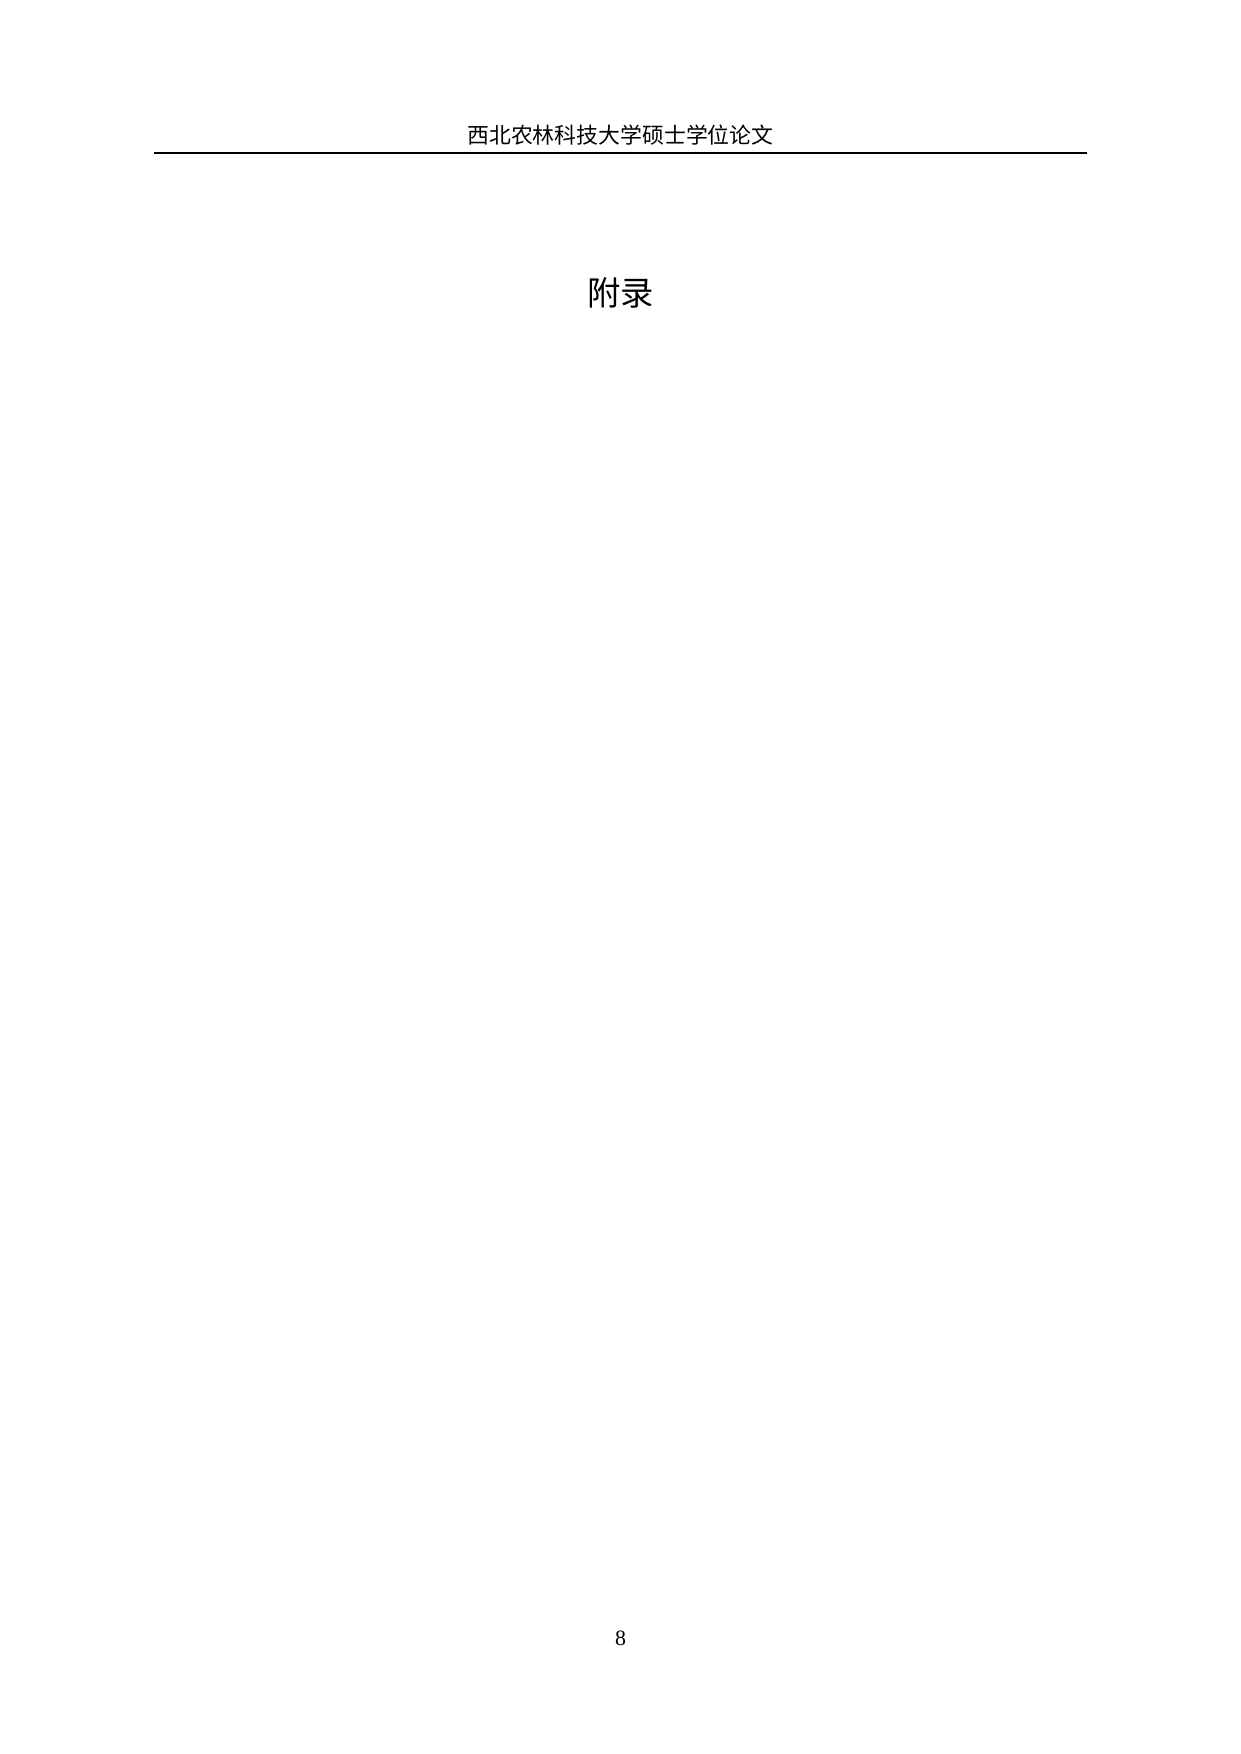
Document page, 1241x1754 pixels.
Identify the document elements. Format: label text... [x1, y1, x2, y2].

subtitle 附录 [153, 258, 1087, 323]
